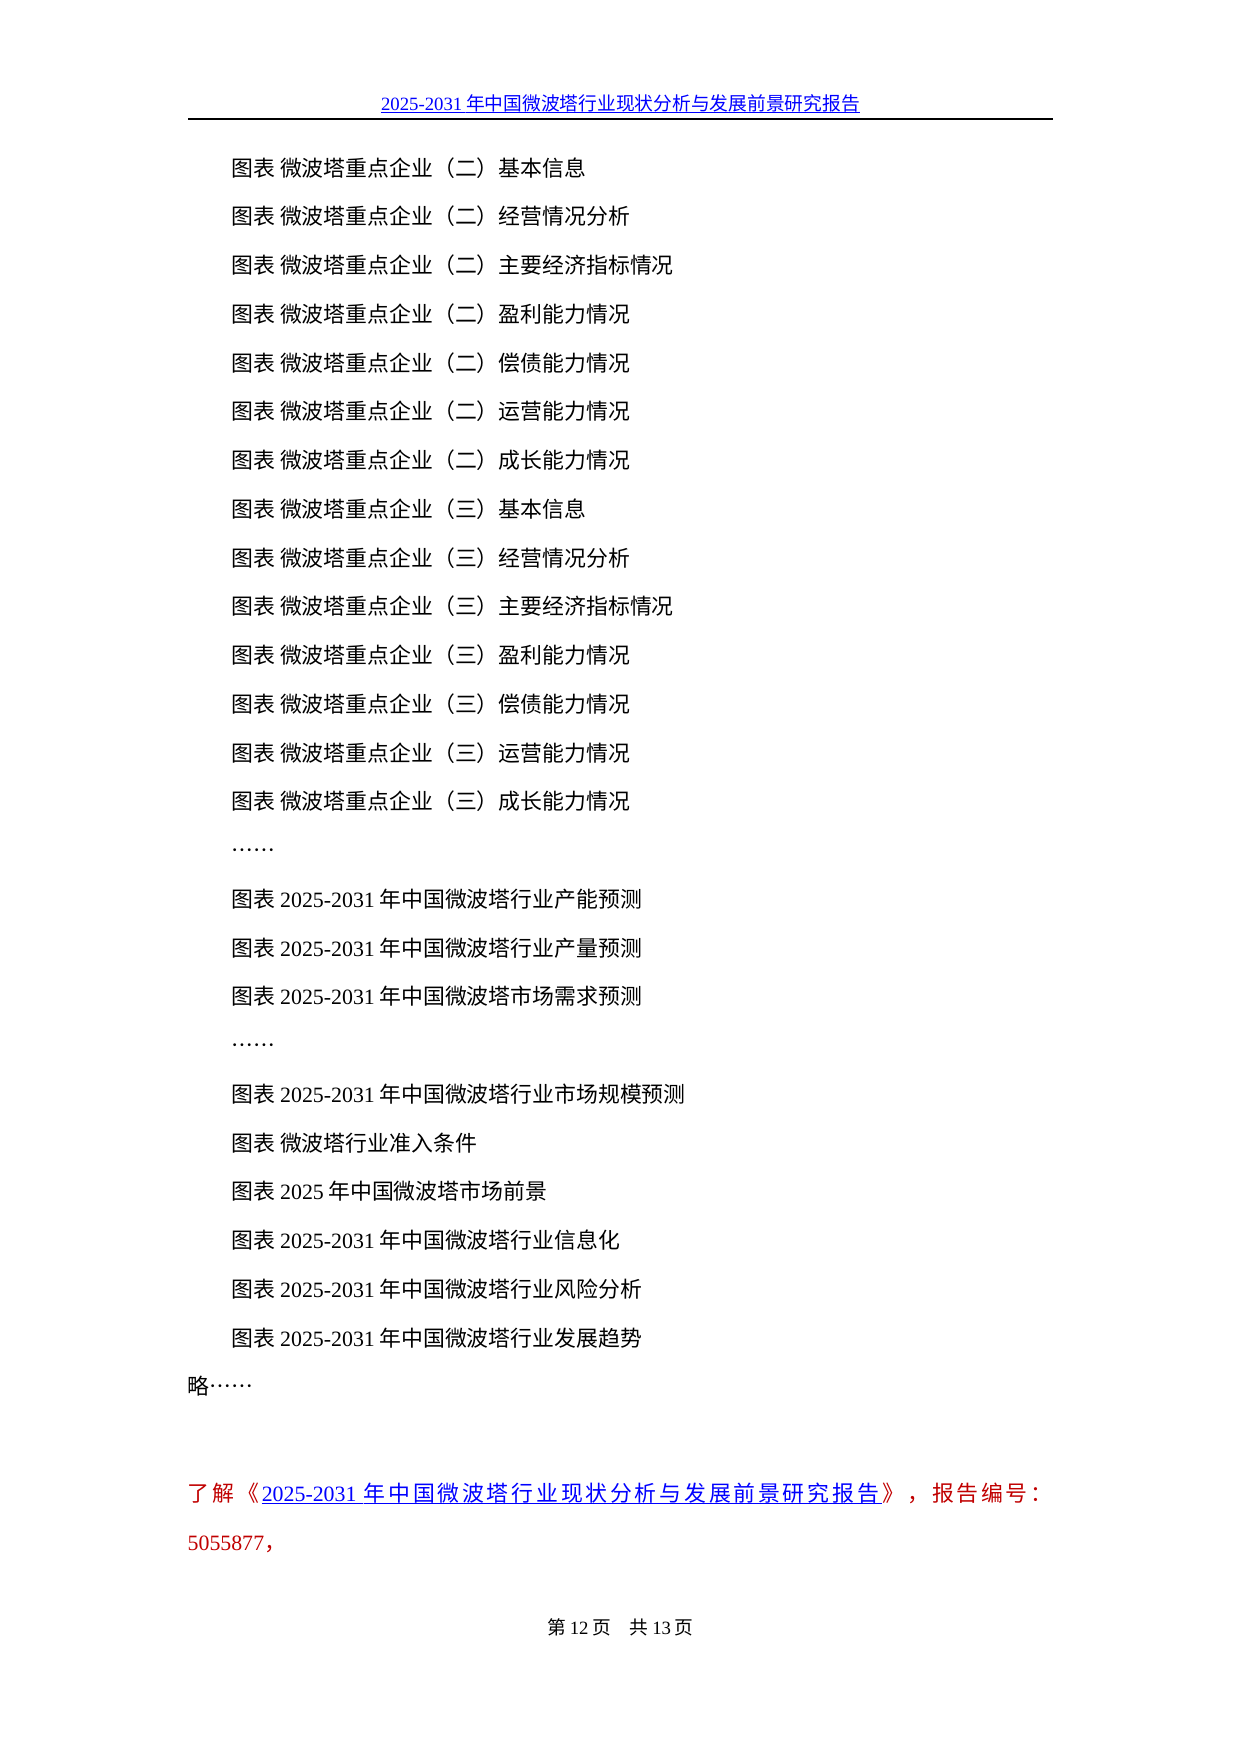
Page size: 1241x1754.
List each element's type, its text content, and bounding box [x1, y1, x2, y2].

text 了解《2025-2031年中国微波塔行业现状分析与发展前景研究报告》，报告编号：5055877， [187, 1475, 1053, 1557]
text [187, 150, 1053, 1401]
